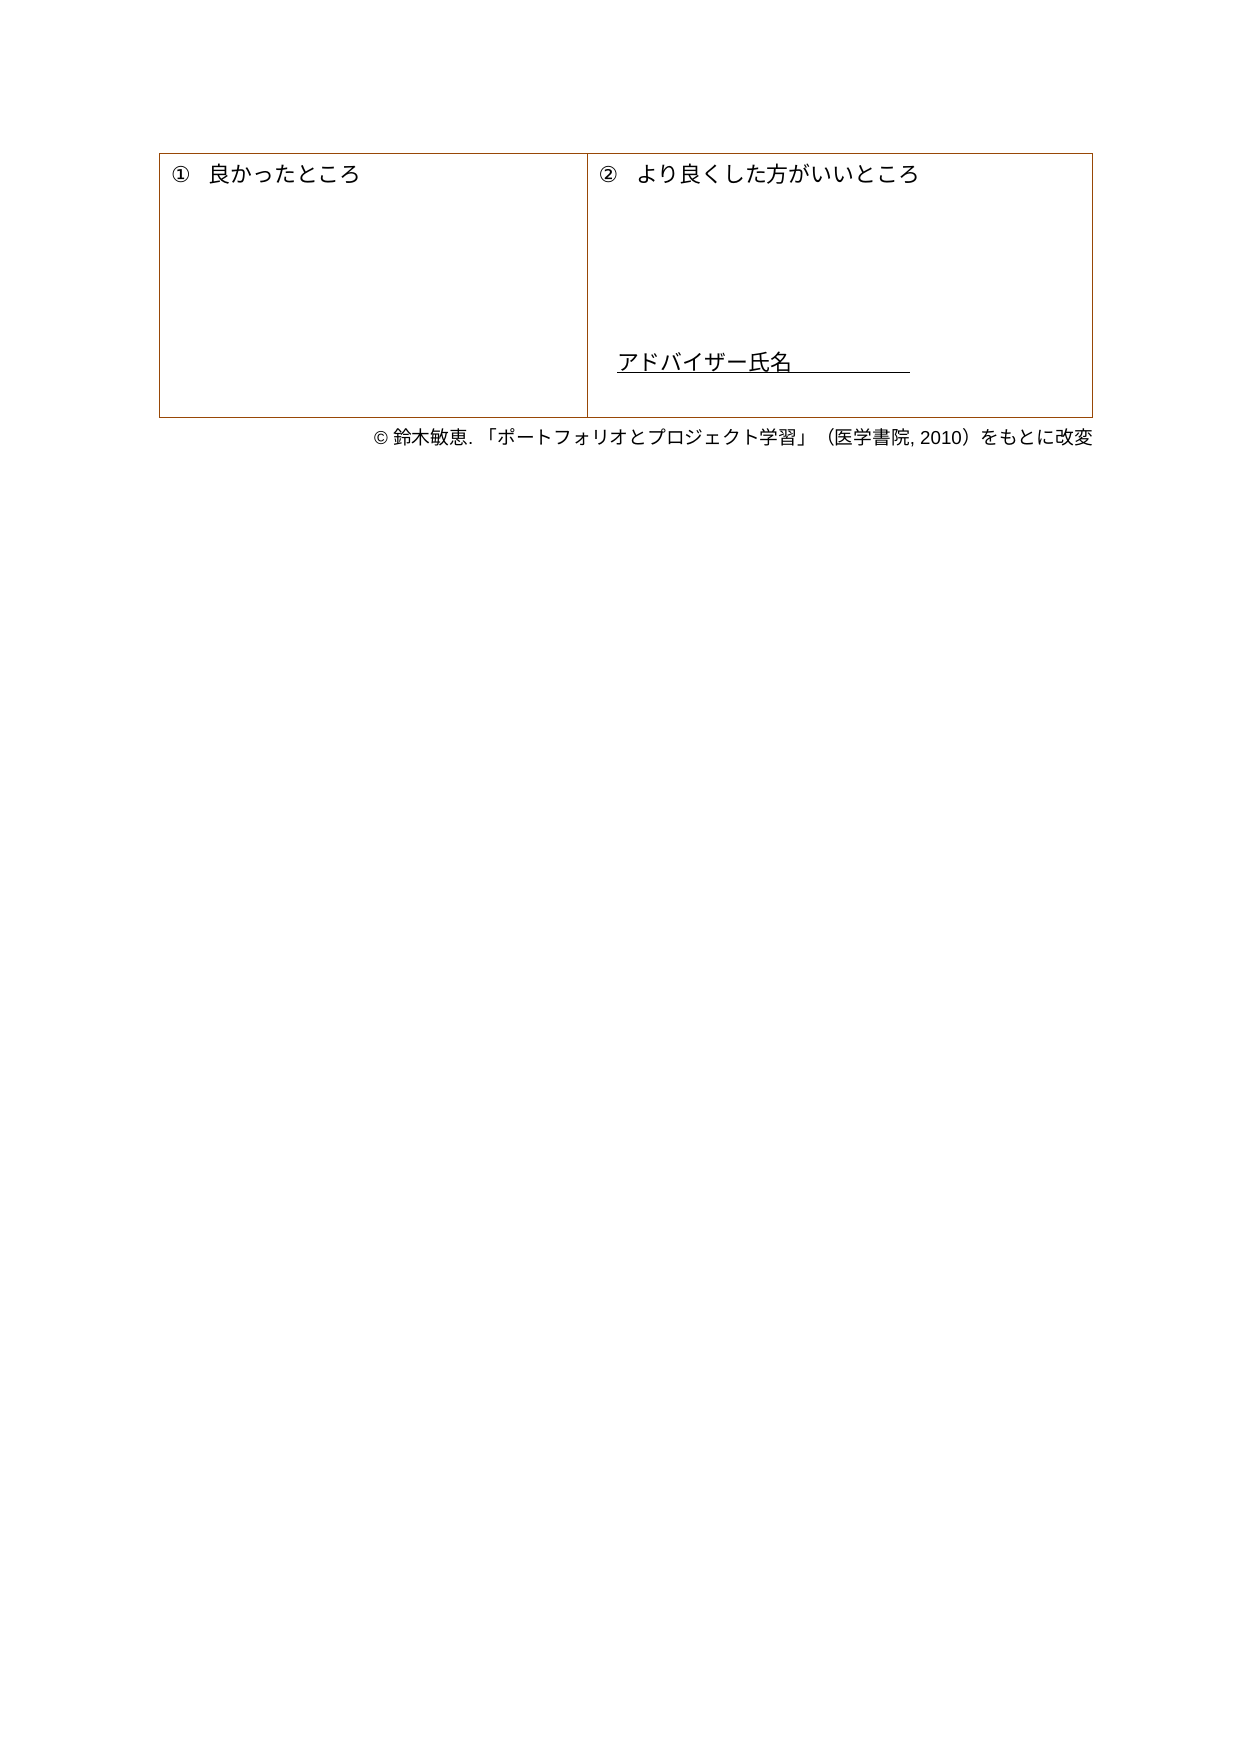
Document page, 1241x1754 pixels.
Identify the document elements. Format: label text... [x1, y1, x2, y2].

text © 鈴木敏恵. 「ポートフォリオとプロジェクト学習」（医学書院, 2010）をもとに改変 [148, 418, 1092, 455]
table_cell 良かったところ [160, 154, 587, 417]
table_cell より良くした方がいいところ アドバイザー氏名 [588, 154, 1092, 417]
